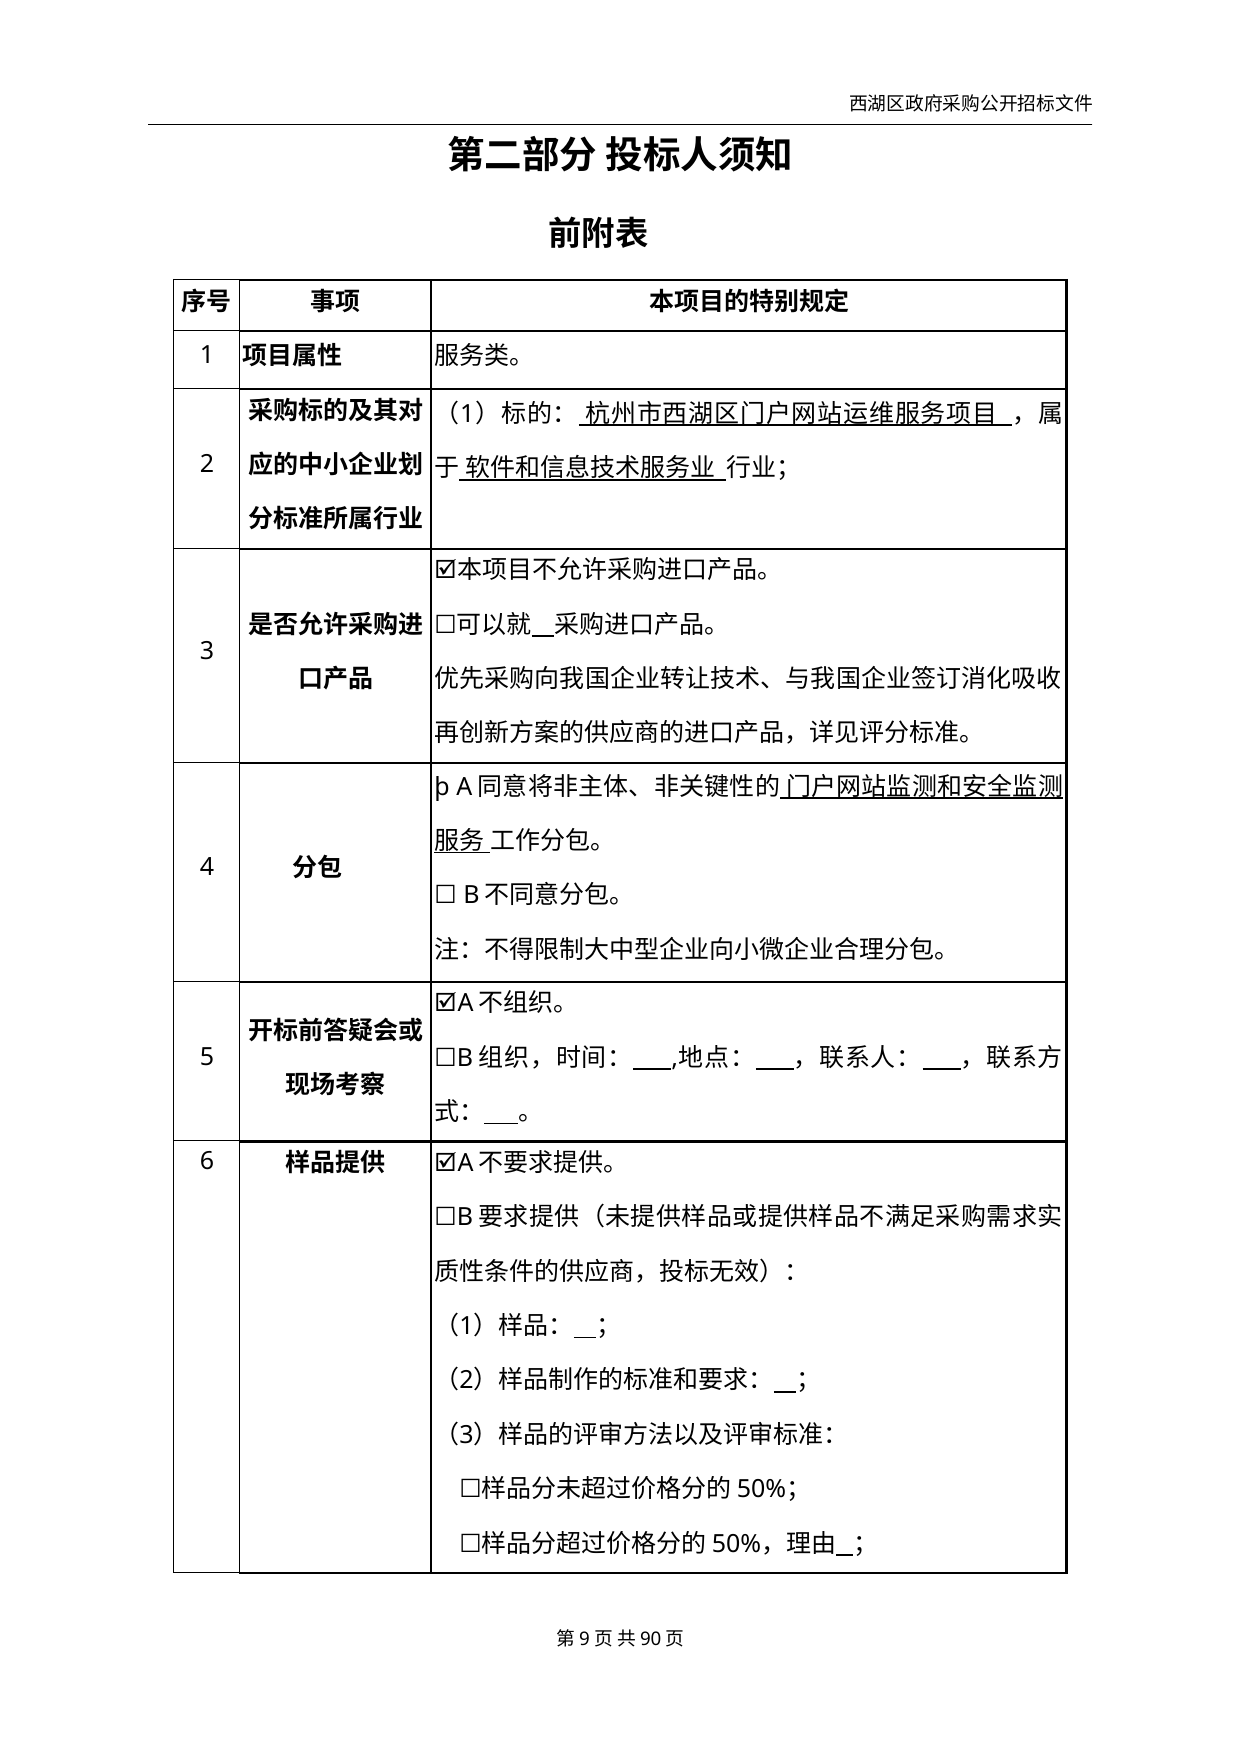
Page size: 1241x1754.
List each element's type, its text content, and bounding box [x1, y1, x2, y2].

table_cell （1）标的： 杭州市西湖区门户网站运维服务项目 ，属于 软件和信息技术服务业 行业； [432, 390, 1065, 548]
table_cell 6 [174, 1141, 239, 1572]
table_cell A同意将非主体、非关键性的 门户网站监测和安全监测服务 工作分包。 B不同意分包。 注：不得限制大中型企业向小微企业合理分包。 [432, 764, 1065, 981]
table_header 本项目的特别规定 [432, 281, 1065, 330]
table_cell 项目属性 [240, 332, 430, 388]
table_cell 5 [174, 982, 239, 1140]
table_header 事项 [240, 281, 430, 330]
table_cell 采购标的及其对应的中小企业划分标准所属行业 [240, 390, 430, 548]
text 第二部分 投标人须知 [148, 125, 1092, 179]
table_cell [432, 1143, 1065, 1572]
table_cell 4 [174, 763, 239, 981]
table_cell A不组织。 B组织，时间： ,地点： ，联系人： ，联系方式： 。 [432, 983, 1065, 1140]
text 前附表 [148, 207, 1092, 255]
table_cell 服务类。 [432, 332, 1065, 388]
table_header 序号 [174, 280, 239, 330]
table_cell 2 [174, 389, 239, 548]
table_cell 分包 [240, 764, 430, 981]
table_cell 3 [174, 549, 239, 762]
table_cell 是否允许采购进口产品 [240, 550, 430, 762]
table_cell 样品提供 [240, 1143, 430, 1572]
table_cell 1 [174, 331, 239, 388]
table_cell 开标前答疑会或现场考察 [240, 983, 430, 1140]
table_cell 本项目不允许采购进口产品。 可以就 采购进口产品。 优先采购向我国企业转让技术、与我国企业签订消化吸收再创新方案的供应商的进口产品，详见评分标准。 [432, 550, 1065, 762]
